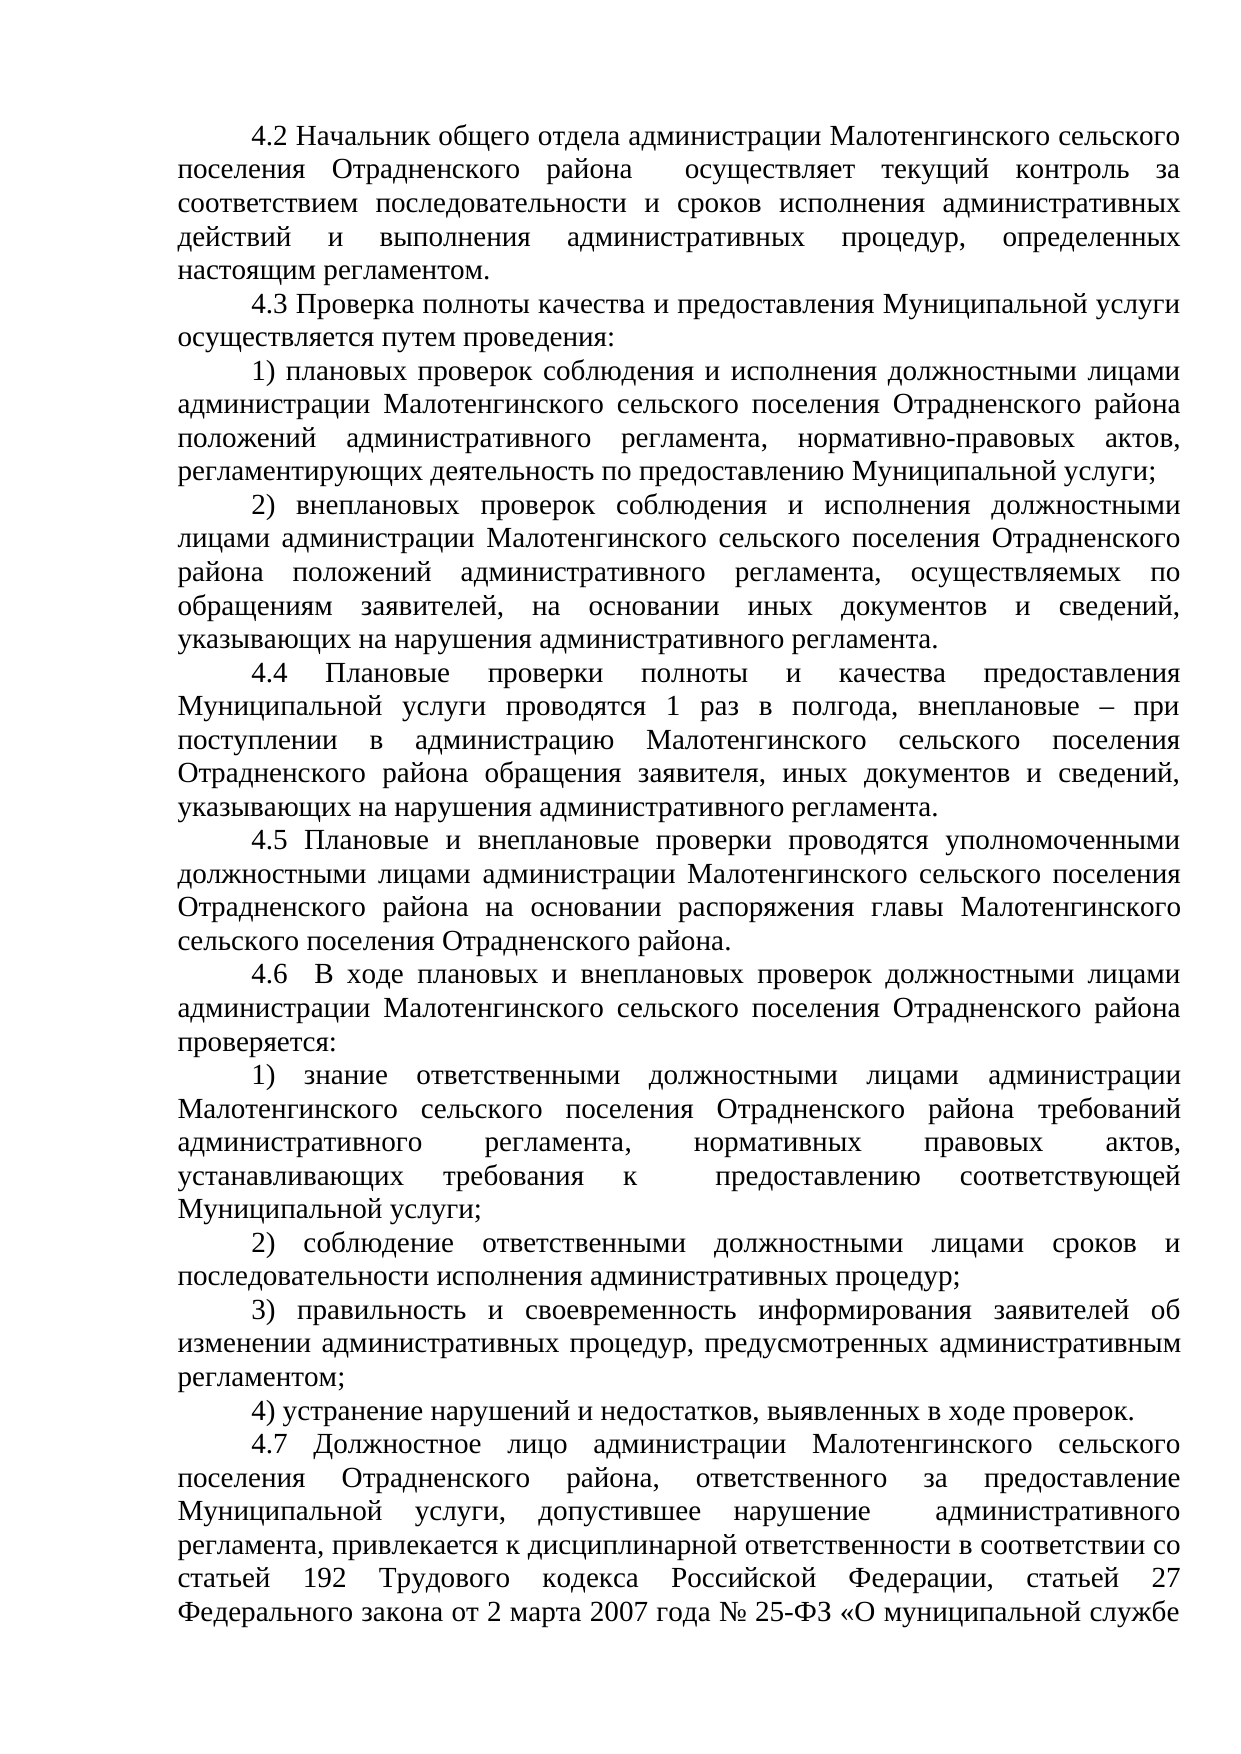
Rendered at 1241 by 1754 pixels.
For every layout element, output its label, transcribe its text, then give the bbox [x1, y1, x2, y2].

text 3) правильность и своевременность информирования заявителей об изменении административных процедур, предусмотренных административным регламентом; [177, 1292, 1181, 1393]
text 1) знание ответственными должностными лицами администрации Малотенгинского сельского поселения Отрадненского района требований административного регламента, нормативных правовых актов, устанавливающих требования к предоставлению соответствующей Муниципальной услуги; [177, 1057, 1181, 1225]
text 4) устранение нарушений и недостатков, выявленных в ходе проверок. [177, 1393, 1181, 1426]
text 4.4 Плановые проверки полноты и качества предоставления Муниципальной услуги проводятся 1 раз в полгода, внеплановые – при поступлении в администрацию Малотенгинского сельского поселения Отрадненского района обращения заявителя, иных документов и сведений, указывающих на нарушения административного регламента. [177, 655, 1181, 822]
text 4.6 В ходе плановых и внеплановых проверок должностными лицами администрации Малотенгинского сельского поселения Отрадненского района проверяется: [177, 957, 1181, 1057]
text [177, 1426, 1181, 1627]
text 2) соблюдение ответственными должностными лицами сроков и последовательности исполнения административных процедур; [177, 1225, 1181, 1292]
text 4.3 Проверка полноты качества и предоставления Муниципальной услуги осуществляется путем проведения: [177, 286, 1181, 353]
text 1) плановых проверок соблюдения и исполнения должностными лицами администрации Малотенгинского сельского поселения Отрадненского района положений административного регламента, нормативно-правовых актов, регламентирующих деятельность по предоставлению Муниципальной услуги; [177, 353, 1181, 487]
text 2) внеплановых проверок соблюдения и исполнения должностными лицами администрации Малотенгинского сельского поселения Отрадненского района положений административного регламента, осуществляемых по обращениям заявителей, на основании иных документов и сведений, указывающих на нарушения административного регламента. [177, 487, 1181, 655]
text 4.5 Плановые и внеплановые проверки проводятся уполномоченными должностными лицами администрации Малотенгинского сельского поселения Отрадненского района на основании распоряжения главы Малотенгинского сельского поселения Отрадненского района. [177, 822, 1181, 957]
text 4.2 Начальник общего отдела администрации Малотенгинского сельского поселения Отрадненского района осуществляет текущий контроль за соответствием последовательности и сроков исполнения административных действий и выполнения административных процедур, определенных настоящим регламентом. [177, 118, 1181, 286]
